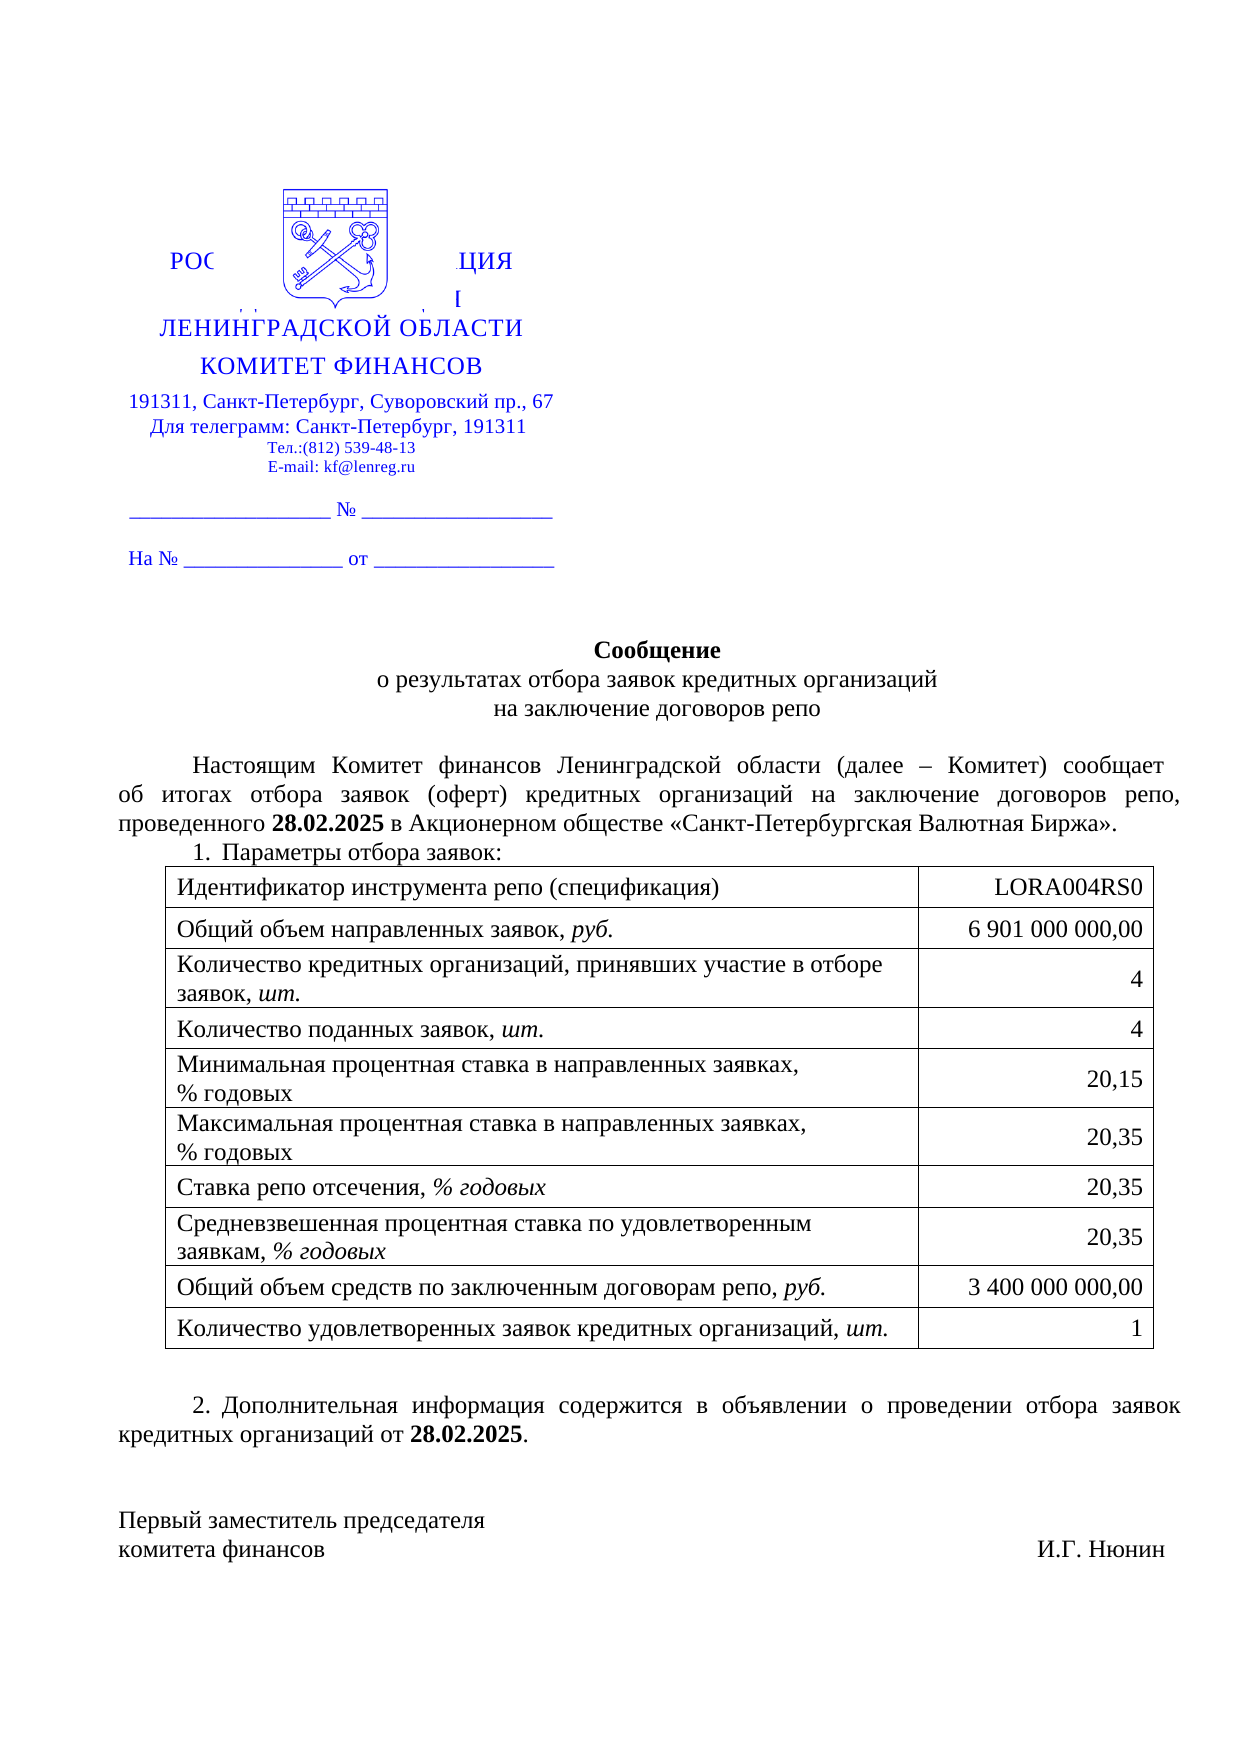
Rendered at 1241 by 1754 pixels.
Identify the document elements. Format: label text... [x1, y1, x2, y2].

list Параметры отбора заявок: [118, 837, 1181, 866]
table_cell Количество удовлетворенных заявок кредитных организаций, шт. [166, 1308, 918, 1348]
table_cell 20,35 [919, 1166, 1153, 1207]
table_cell Общий объем направленных заявок, руб. [166, 908, 918, 948]
table_cell Количество поданных заявок, шт. [166, 1008, 918, 1048]
table_cell Общий объем средств по заключенным договорам репо, руб. [166, 1266, 918, 1307]
text Первый заместитель председателя [118, 1505, 1181, 1534]
table_cell Максимальная процентная ставка в направленных заявках, % годовых [166, 1108, 918, 1165]
text Настоящим Комитет финансов Ленинградской области (далее – Комитет) сообщает об итогах отбора заявок (оферт) кредитных организаций на заключение договоров репо, проведенного 28.02.2025 в Акционерном обществе «Санкт-Петербургская Валютная Биржа». [118, 751, 1181, 837]
table_cell Количество кредитных организаций, принявших участие в отборе заявок, шт. [166, 949, 918, 1007]
table_cell 20,35 [919, 1208, 1153, 1265]
text о результатах отбора заявок кредитных организаций [118, 664, 1196, 693]
text комитета финансов И.Г. Нюнин [118, 1534, 1181, 1563]
text Сообщение [118, 636, 1196, 664]
table_cell 20,35 [919, 1108, 1153, 1165]
table_cell 4 [919, 1008, 1153, 1048]
table_header РОССИЙСКАЯ ФЕДЕРАЦИЯ АДМИНИСТРАЦИЯ ЛЕНИНГРАДСКОЙ ОБЛАСТИ КОМИТЕТ ФИНАНСОВ 191311, Санкт-Петербург, Суворовский пр., 67 Для телеграмм: Санкт-Петербург, 191311 Тел.:(812) 539-48-13 E-mail: kf@lenreg.ru ___________________ № __________________ На № _______________ от _________________ [107, 189, 576, 598]
table_cell Минимальная процентная ставка в направленных заявках, % годовых [166, 1049, 918, 1107]
table_cell 1 [919, 1308, 1153, 1348]
table_cell 6 901 000 000,00 [919, 908, 1153, 948]
text на заключение договоров репо [118, 693, 1196, 722]
list Дополнительная информация содержится в объявлении о проведении отбора заявок кредитных организаций от 28.02.2025. [118, 1390, 1181, 1448]
table_cell 20,15 [919, 1049, 1153, 1107]
picture [213, 188, 457, 309]
table_header LORA004RS0 [919, 867, 1153, 907]
table_cell Средневзвешенная процентная ставка по удовлетворенным заявкам, % годовых [166, 1208, 918, 1265]
table_cell Ставка репо отсечения, % годовых [166, 1166, 918, 1207]
table_header Идентификатор инструмента репо (спецификация) [166, 867, 918, 907]
table_cell 4 [919, 949, 1153, 1007]
table_cell 3 400 000 000,00 [919, 1266, 1153, 1307]
